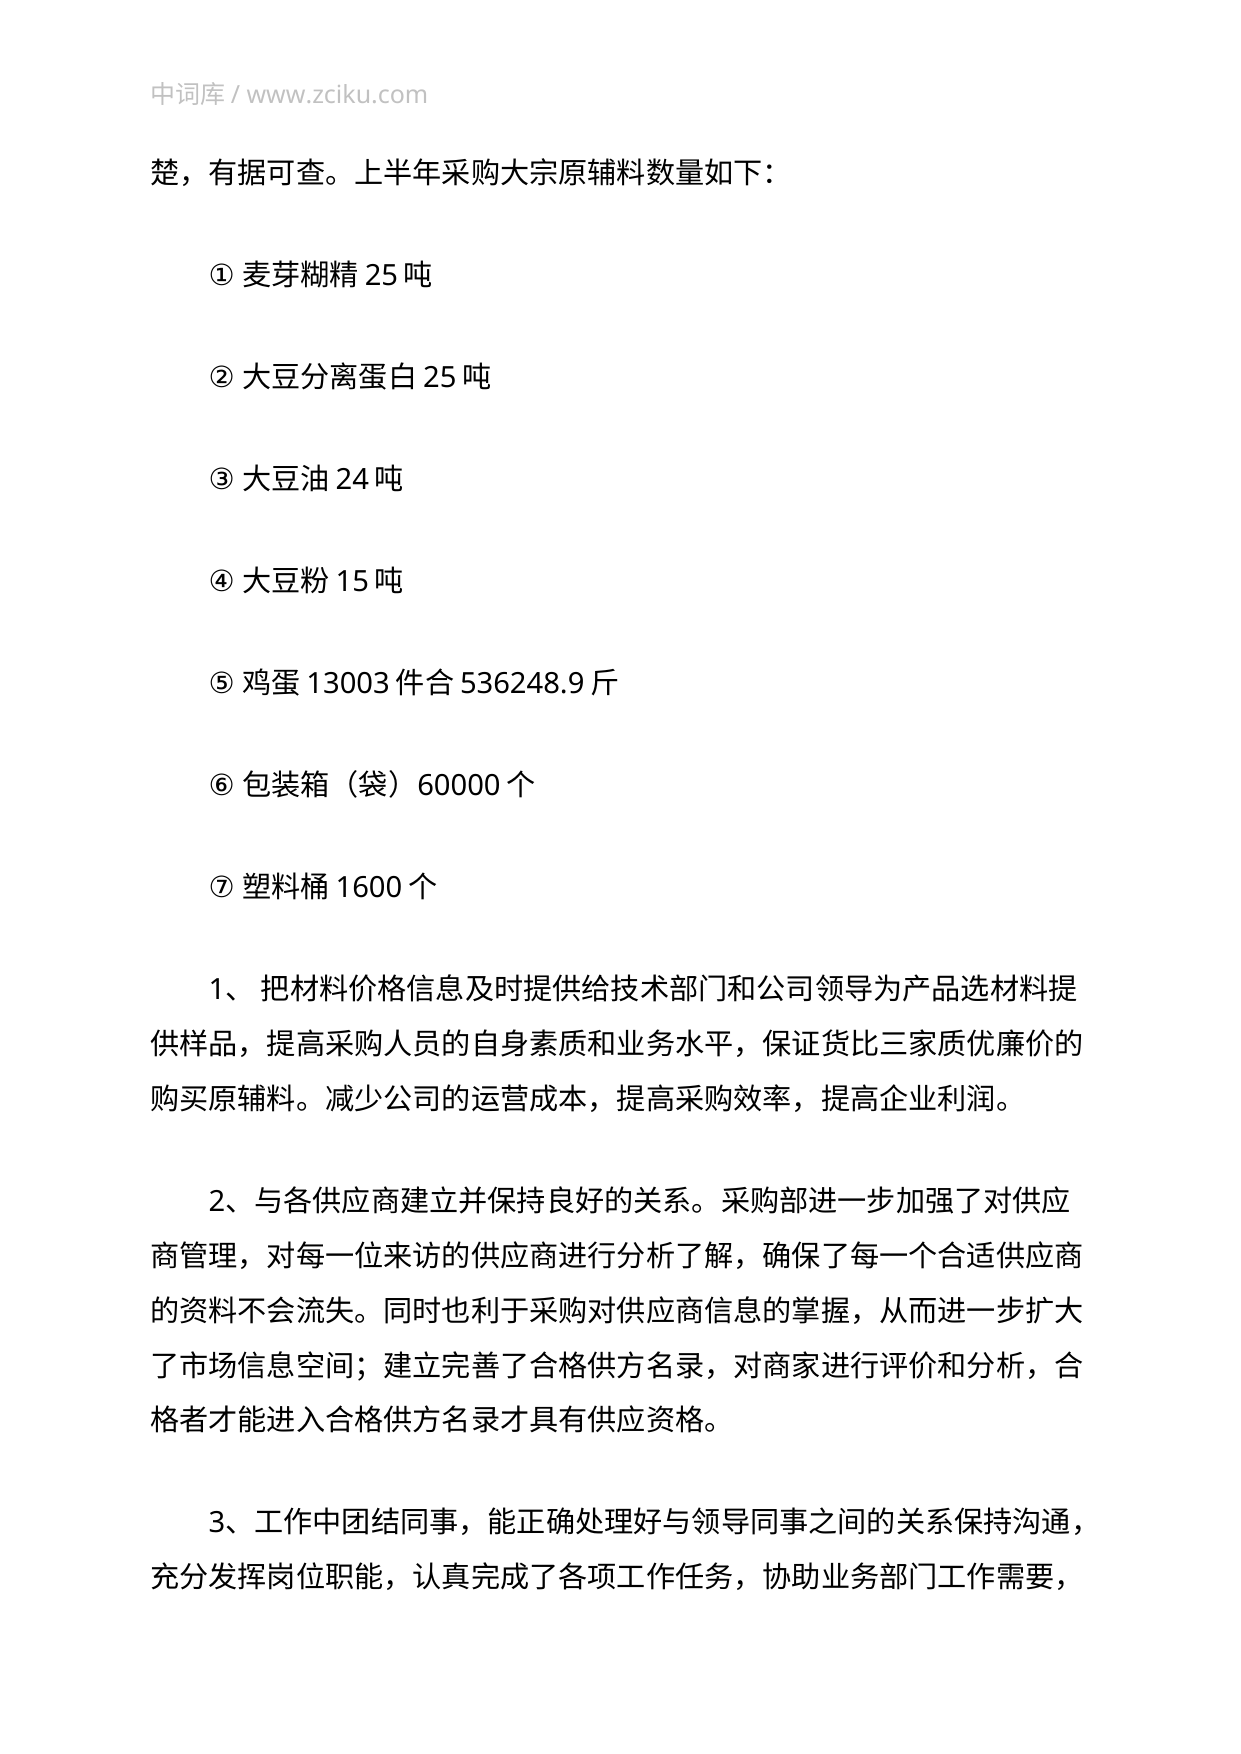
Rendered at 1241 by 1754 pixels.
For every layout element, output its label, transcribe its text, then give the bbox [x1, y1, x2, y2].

text 2、与各供应商建立并保持良好的关系。采购部进一步加强了对供应商管理，对每一位来访的供应商进行分析了解，确保了每一个合适供应商的资料不会流失。同时也利于采购对供应商信息的掌握，从而进一步扩大了市场信息空间；建立完善了合格供方名录，对商家进行评价和分析，合格者才能进入合格供方名录才具有供应资格。 [150, 1177, 1090, 1439]
text ④ 大豆粉15吨 [150, 558, 1090, 600]
text ② 大豆分离蛋白25吨 [150, 354, 1090, 396]
text ① 麦芽糊精25吨 [150, 252, 1090, 294]
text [150, 1499, 1090, 1596]
text ⑦ 塑料桶1600个 [150, 864, 1090, 906]
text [150, 150, 1090, 192]
text ⑤ 鸡蛋13003件合536248.9斤 [150, 660, 1090, 702]
text 1、 把材料价格信息及时提供给技术部门和公司领导为产品选材料提供样品，提高采购人员的自身素质和业务水平，保证货比三家质优廉价的购买原辅料。减少公司的运营成本，提高采购效率，提高企业利润。 [150, 966, 1090, 1118]
text ③ 大豆油24吨 [150, 456, 1090, 498]
text ⑥ 包装箱（袋）60000个 [150, 762, 1090, 804]
